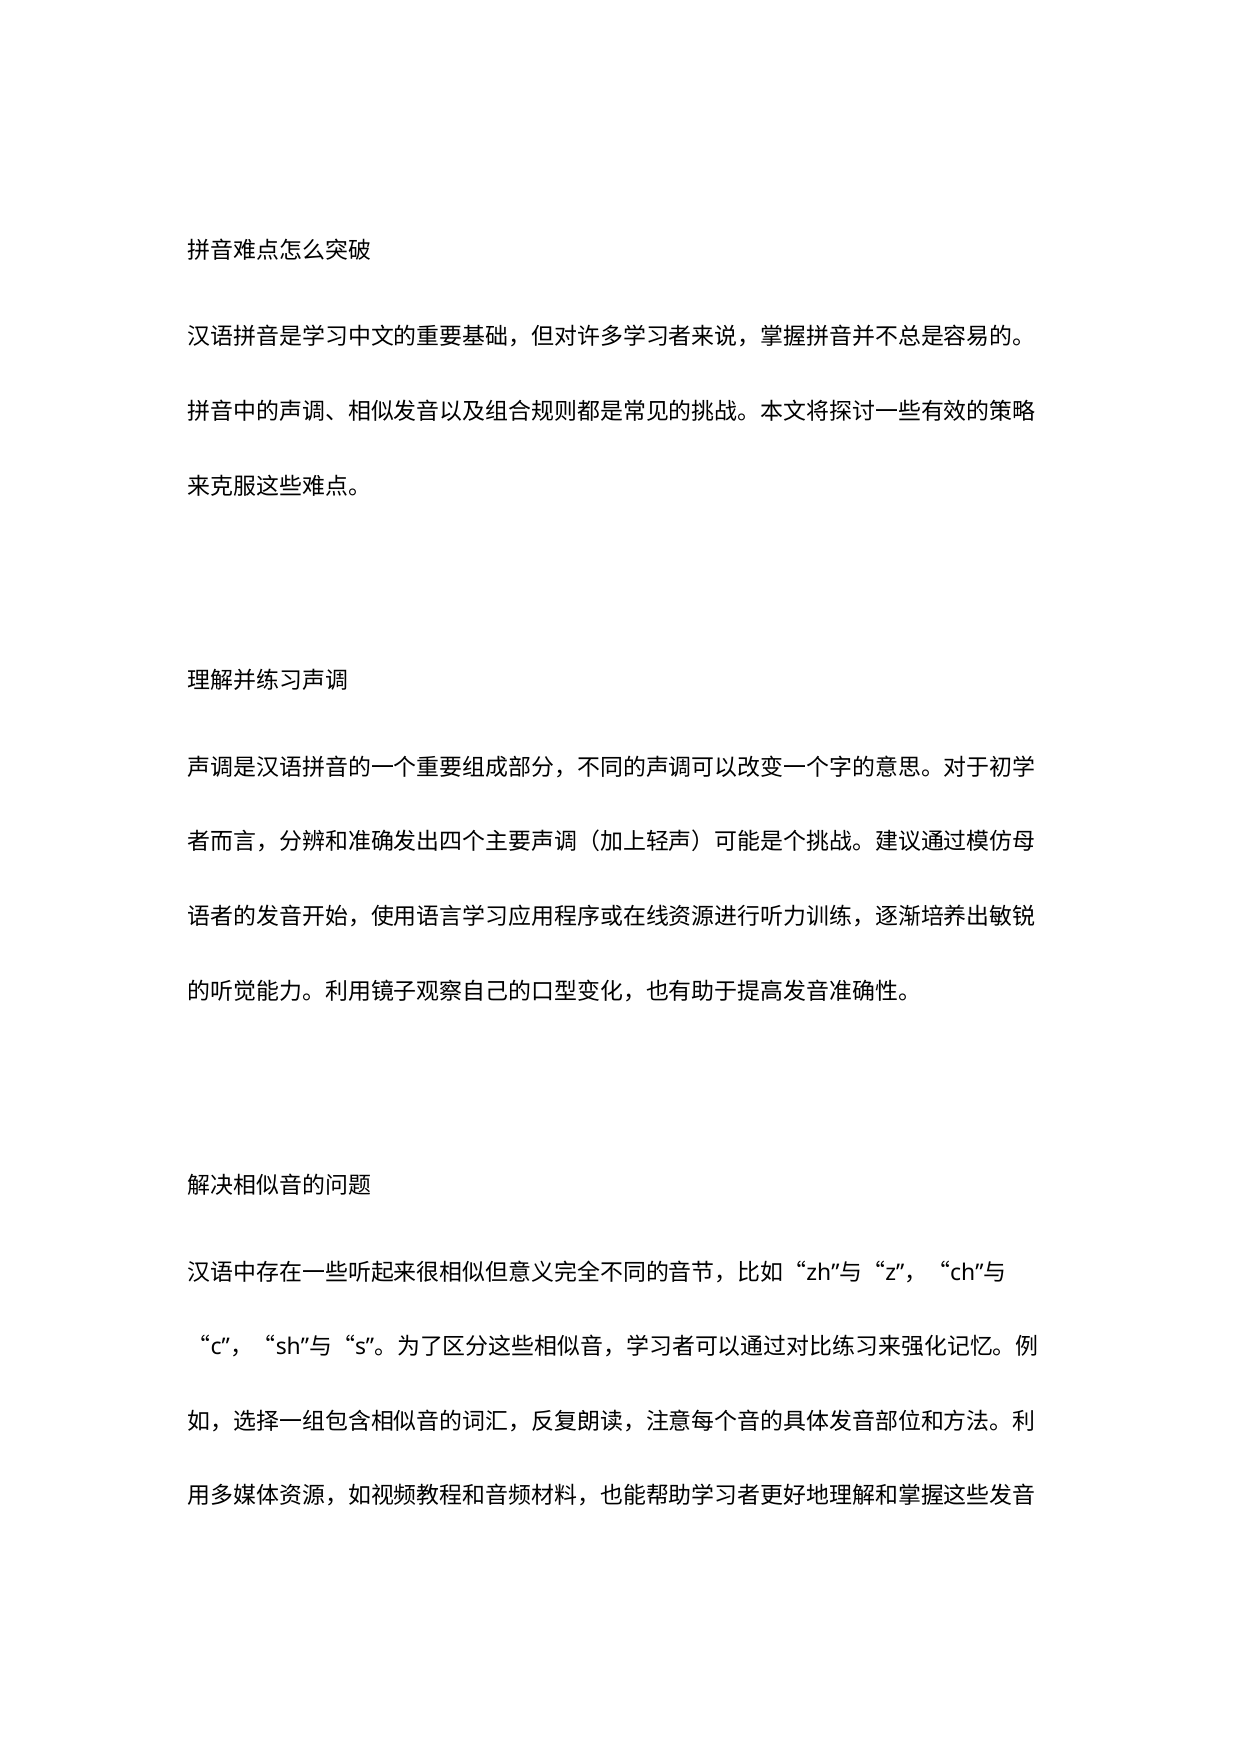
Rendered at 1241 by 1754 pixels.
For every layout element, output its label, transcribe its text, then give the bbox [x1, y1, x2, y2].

text 拼音难点怎么突破 [187, 216, 1053, 281]
text 声调是汉语拼音的一个重要组成部分，不同的声调可以改变一个字的意思。对于初学者而言，分辨和准确发出四个主要声调（加上轻声）可能是个挑战。建议通过模仿母语者的发音开始，使用语言学习应用程序或在线资源进行听力训练，逐渐培养出敏锐的听觉能力。利用镜子观察自己的口型变化，也有助于提高发音准确性。 [187, 733, 1053, 1022]
text 汉语拼音是学习中文的重要基础，但对许多学习者来说，掌握拼音并不总是容易的。拼音中的声调、相似发音以及组合规则都是常见的挑战。本文将探讨一些有效的策略来克服这些难点。 [187, 302, 1053, 517]
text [187, 1237, 1053, 1527]
text 理解并练习声调 [187, 646, 1053, 711]
text 解决相似音的问题 [187, 1151, 1053, 1216]
